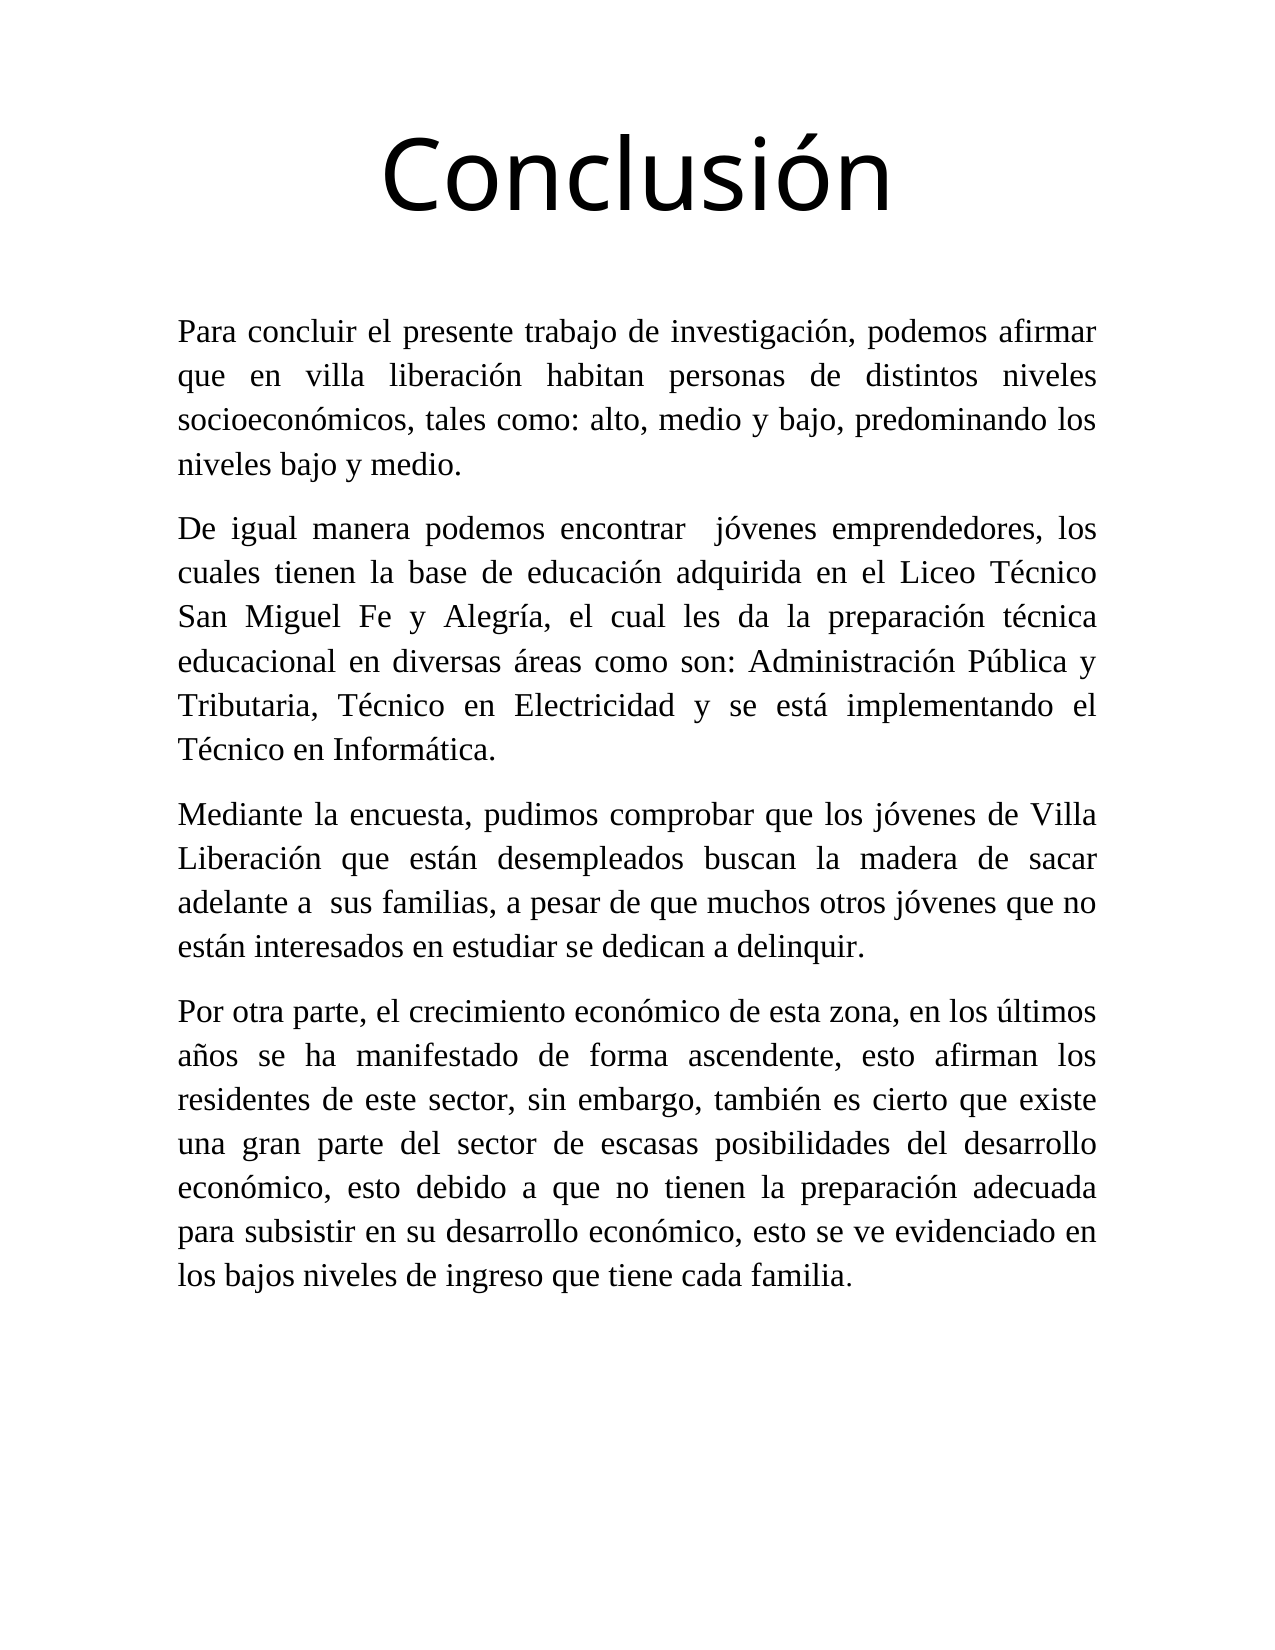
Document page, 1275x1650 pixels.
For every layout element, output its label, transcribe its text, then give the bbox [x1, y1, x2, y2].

text De igual manera podemos encontrar jóvenes emprendedores, los cuales tienen la base de educación adquirida en el Liceo Técnico San Miguel Fe y Alegría, el cual les da la preparación técnica educacional en diversas áreas como son: Administración Pública y Tributaria, Técnico en Electricidad y se está implementando el Técnico en Informática. [177, 509, 1098, 767]
text Mediante la encuesta, pudimos comprobar que los jóvenes de Villa Liberación que están desempleados buscan la madera de sacar adelante a sus familias, a pesar de que muchos otros jóvenes que no están interesados en estudiar se dedican a delinquir. [177, 794, 1098, 964]
text Conclusión [177, 103, 1098, 240]
text Por otra parte, el crecimiento económico de esta zona, en los últimos años se ha manifestado de forma ascendente, esto afirman los residentes de este sector, sin embargo, también es cierto que existe una gran parte del sector de escasas posibilidades del desarrollo económico, esto debido a que no tienen la preparación adecuada para subsistir en su desarrollo económico, esto se ve evidenciado en los bajos niveles de ingreso que tiene cada familia. [177, 991, 1098, 1294]
text Para concluir el presente trabajo de investigación, podemos afirmar que en villa liberación habitan personas de distintos niveles socioeconómicos, tales como: alto, medio y bajo, predominando los niveles bajo y medio. [177, 312, 1098, 482]
